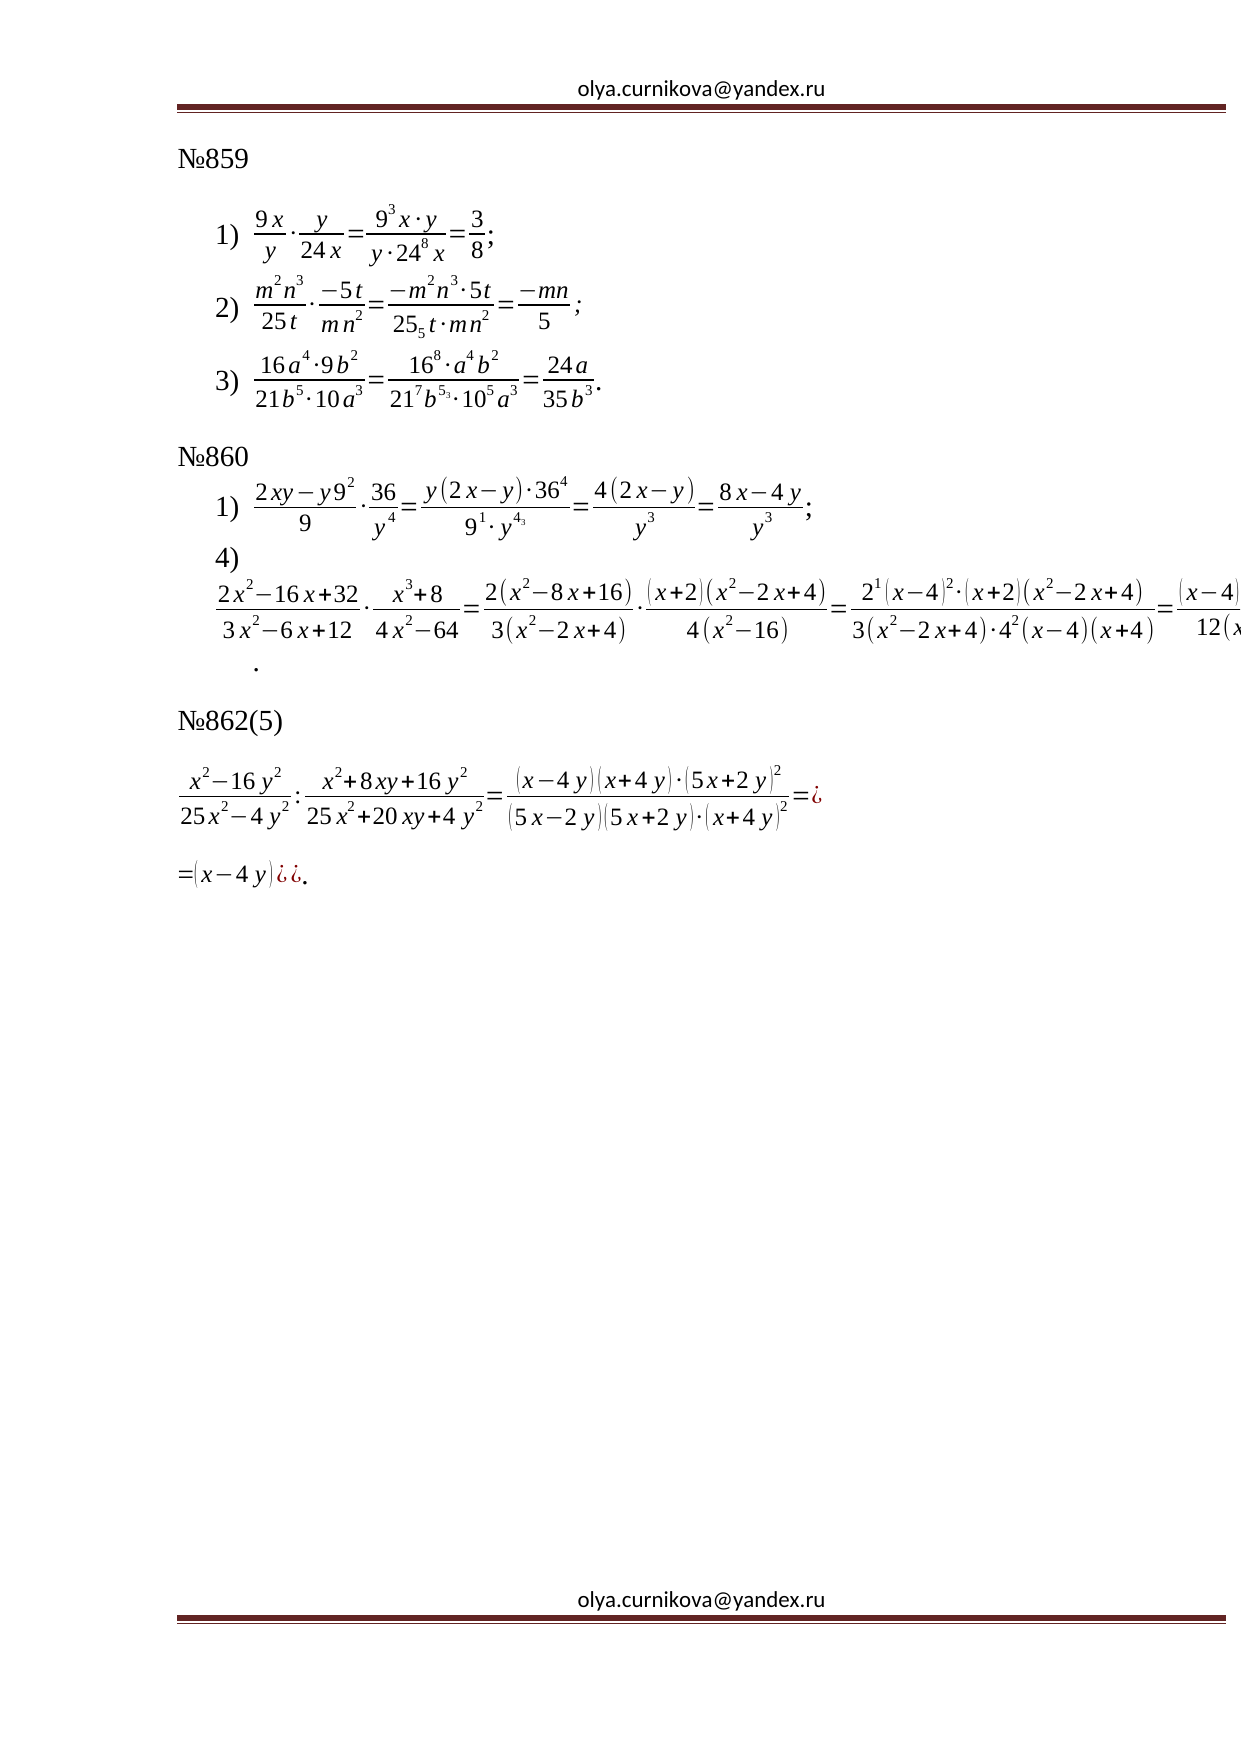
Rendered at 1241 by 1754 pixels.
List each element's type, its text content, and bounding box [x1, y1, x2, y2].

text №862(5) [177, 703, 1226, 737]
list ; [215, 472, 1226, 541]
list . [215, 541, 1226, 678]
list . [215, 346, 1226, 413]
text №860 [177, 439, 1226, 472]
text =. [177, 857, 1226, 891]
text №859 [177, 141, 1226, 175]
list ; [215, 201, 1226, 267]
